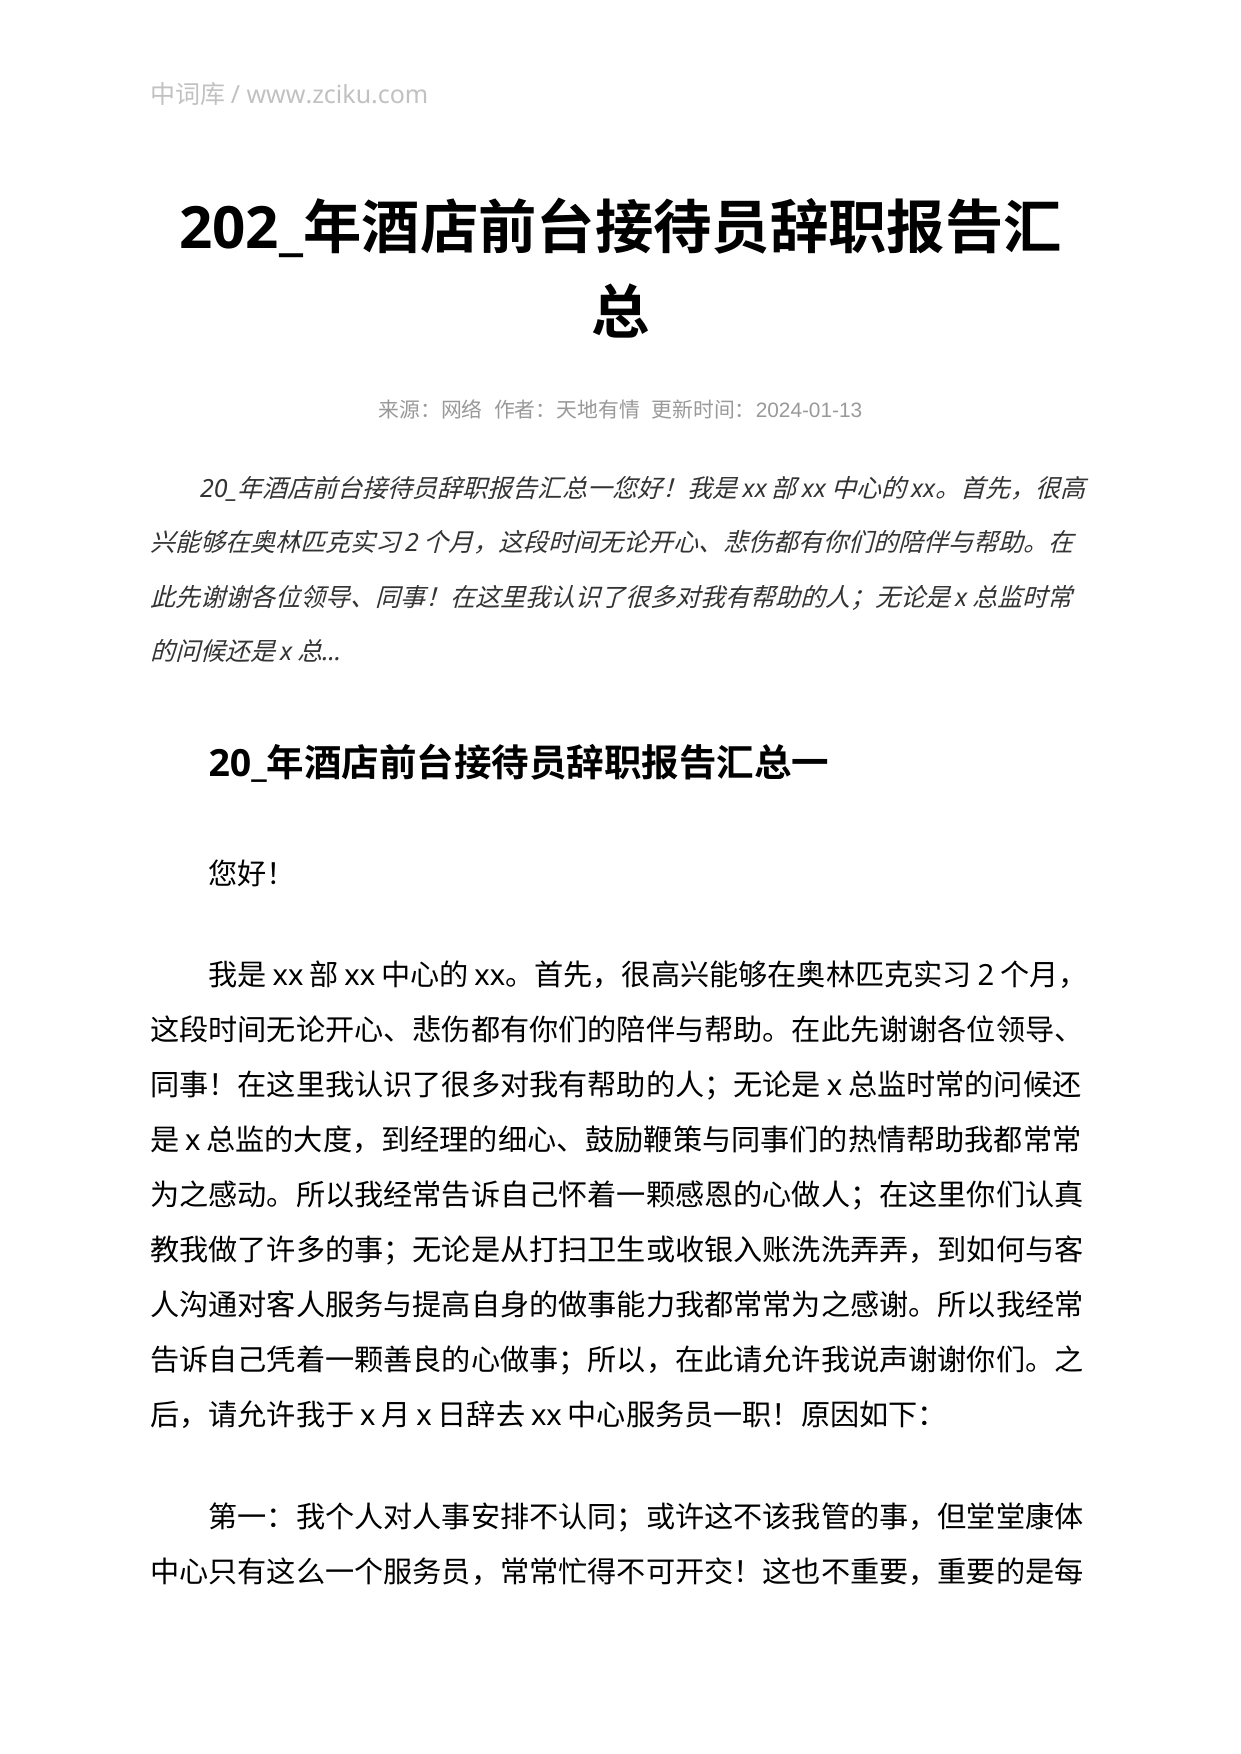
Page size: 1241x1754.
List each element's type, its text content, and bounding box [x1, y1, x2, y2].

text 您好！ [150, 850, 1090, 892]
text 我是xx部xx中心的xx。首先，很高兴能够在奥林匹克实习2个月，这段时间无论开心、悲伤都有你们的陪伴与帮助。在此先谢谢各位领导、同事！在这里我认识了很多对我有帮助的人；无论是x总监时常的问候还是x总监的大度，到经理的细心、鼓励鞭策与同事们的热情帮助我都常常为之感动。所以我经常告诉自己怀着一颗感恩的心做人；在这里你们认真教我做了许多的事；无论是从打扫卫生或收银入账洗洗弄弄，到如何与客人沟通对客人服务与提高自身的做事能力我都常常为之感谢。所以我经常告诉自己凭着一颗善良的心做事；所以，在此请允许我说声谢谢你们。之后，请允许我于x月x日辞去xx中心服务员一职！原因如下： [150, 952, 1090, 1434]
text 20_年酒店前台接待员辞职报告汇总一您好！我是xx部xx中心的xx。首先，很高兴能够在奥林匹克实习2个月，这段时间无论开心、悲伤都有你们的陪伴与帮助。在此先谢谢各位领导、同事！在这里我认识了很多对我有帮助的人；无论是x总监时常的问候还是x总... [150, 468, 1090, 668]
text 20_年酒店前台接待员辞职报告汇总一 [150, 733, 1090, 787]
subtitle 202_年酒店前台接待员辞职报告汇总 [150, 181, 1090, 351]
text 来源：网络 作者：天地有情 更新时间：2024-01-13 [150, 397, 1090, 421]
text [150, 1493, 1090, 1591]
